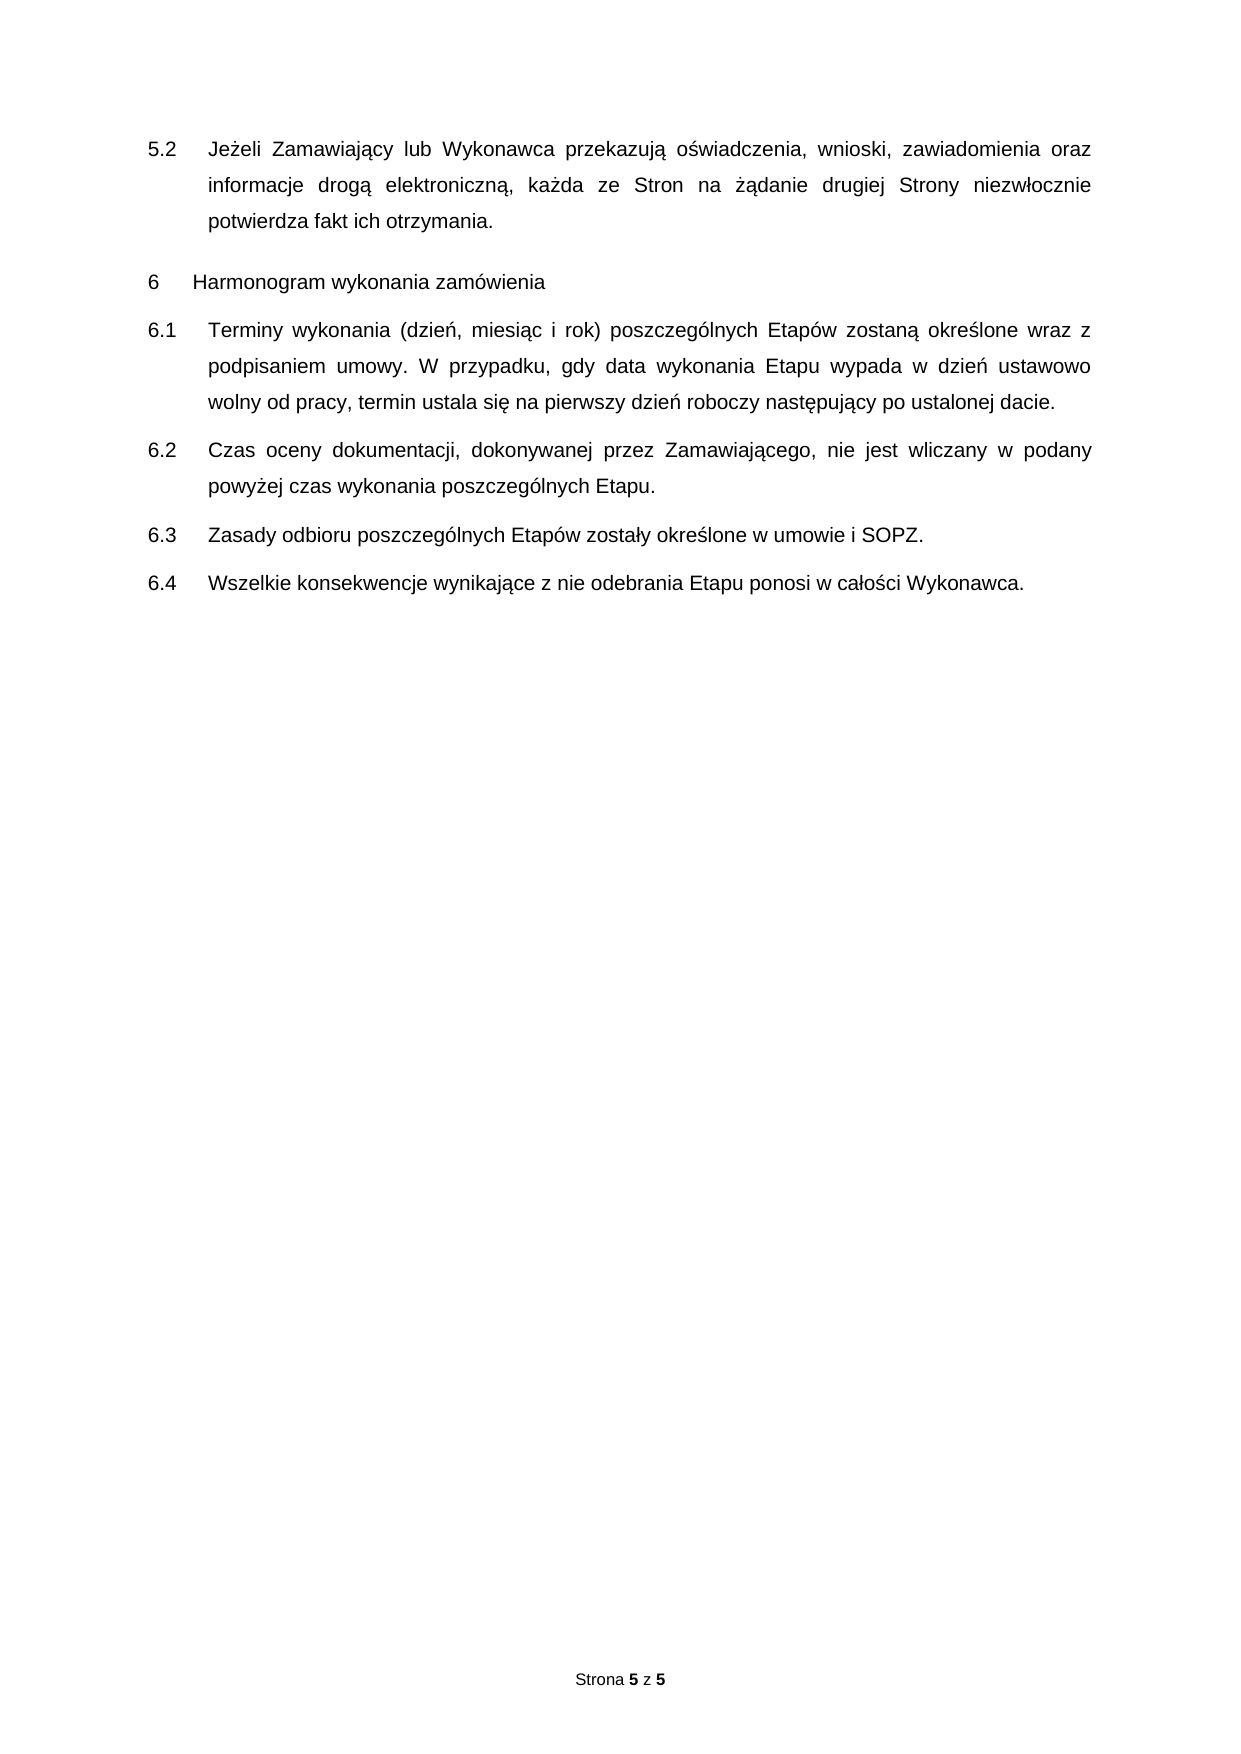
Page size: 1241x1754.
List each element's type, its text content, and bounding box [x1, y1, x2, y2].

subtitle Jeżeli Zamawiający lub Wykonawca przekazują oświadczenia, wnioski, zawiadomienia oraz informacje drogą elektroniczną, każda ze Stron na żądanie drugiej Strony niezwłocznie potwierdza fakt ich otrzymania. [148, 137, 1093, 232]
subtitle Wszelkie konsekwencje wynikające z nie odebrania Etapu ponosi w całości Wykonawca. [148, 571, 1093, 595]
subtitle Zasady odbioru poszczególnych Etapów zostały określone w umowie i SOPZ. [148, 523, 1093, 547]
subtitle Czas oceny dokumentacji, dokonywanej przez Zamawiającego, nie jest wliczany w podany powyżej czas wykonania poszczególnych Etapu. [148, 438, 1093, 498]
subtitle Harmonogram wykonania zamówienia [148, 269, 1093, 293]
subtitle Terminy wykonania (dzień, miesiąc i rok) poszczególnych Etapów zostaną określone wraz z podpisaniem umowy. W przypadku, gdy data wykonania Etapu wypada w dzień ustawowo wolny od pracy, termin ustala się na pierwszy dzień roboczy następujący po ustalonej dacie. [148, 318, 1093, 414]
